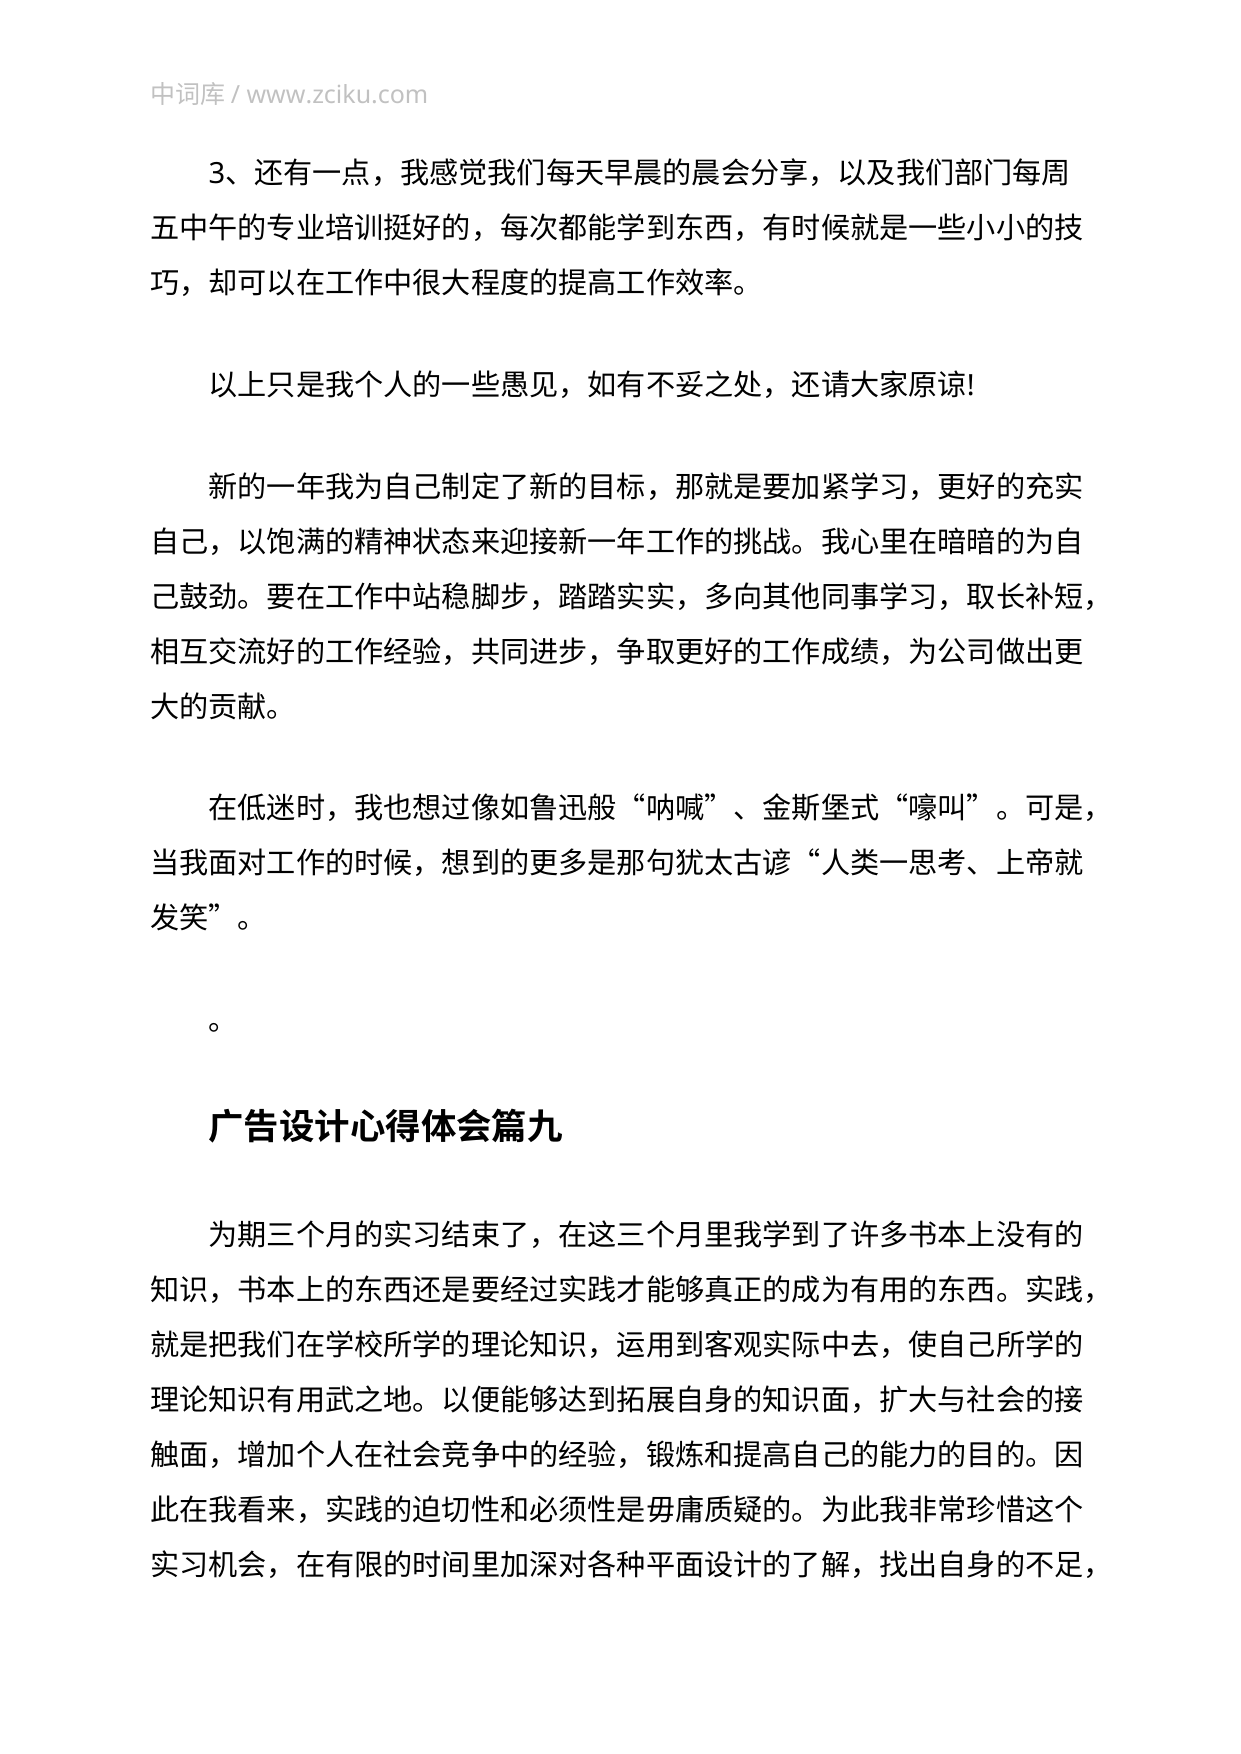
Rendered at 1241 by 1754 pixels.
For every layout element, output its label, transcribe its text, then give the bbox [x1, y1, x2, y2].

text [150, 1212, 1090, 1583]
text 。 [150, 997, 1090, 1039]
text 在低迷时，我也想过像如鲁迅般“呐喊”、金斯堡式“嚎叫”。可是，当我面对工作的时候，想到的更多是那句犹太古谚“人类一思考、上帝就发笑”。 [150, 785, 1090, 937]
text 3、还有一点，我感觉我们每天早晨的晨会分享，以及我们部门每周五中午的专业培训挺好的，每次都能学到东西，有时候就是一些小小的技巧，却可以在工作中很大程度的提高工作效率。 [150, 150, 1090, 302]
text 以上只是我个人的一些愚见，如有不妥之处，还请大家原谅! [150, 362, 1090, 404]
text 新的一年我为自己制定了新的目标，那就是要加紧学习，更好的充实自己，以饱满的精神状态来迎接新一年工作的挑战。我心里在暗暗的为自己鼓劲。要在工作中站稳脚步，踏踏实实，多向其他同事学习，取长补短，相互交流好的工作经验，共同进步，争取更好的工作成绩，为公司做出更大的贡献。 [150, 464, 1090, 726]
text 广告设计心得体会篇九 [150, 1098, 1090, 1149]
